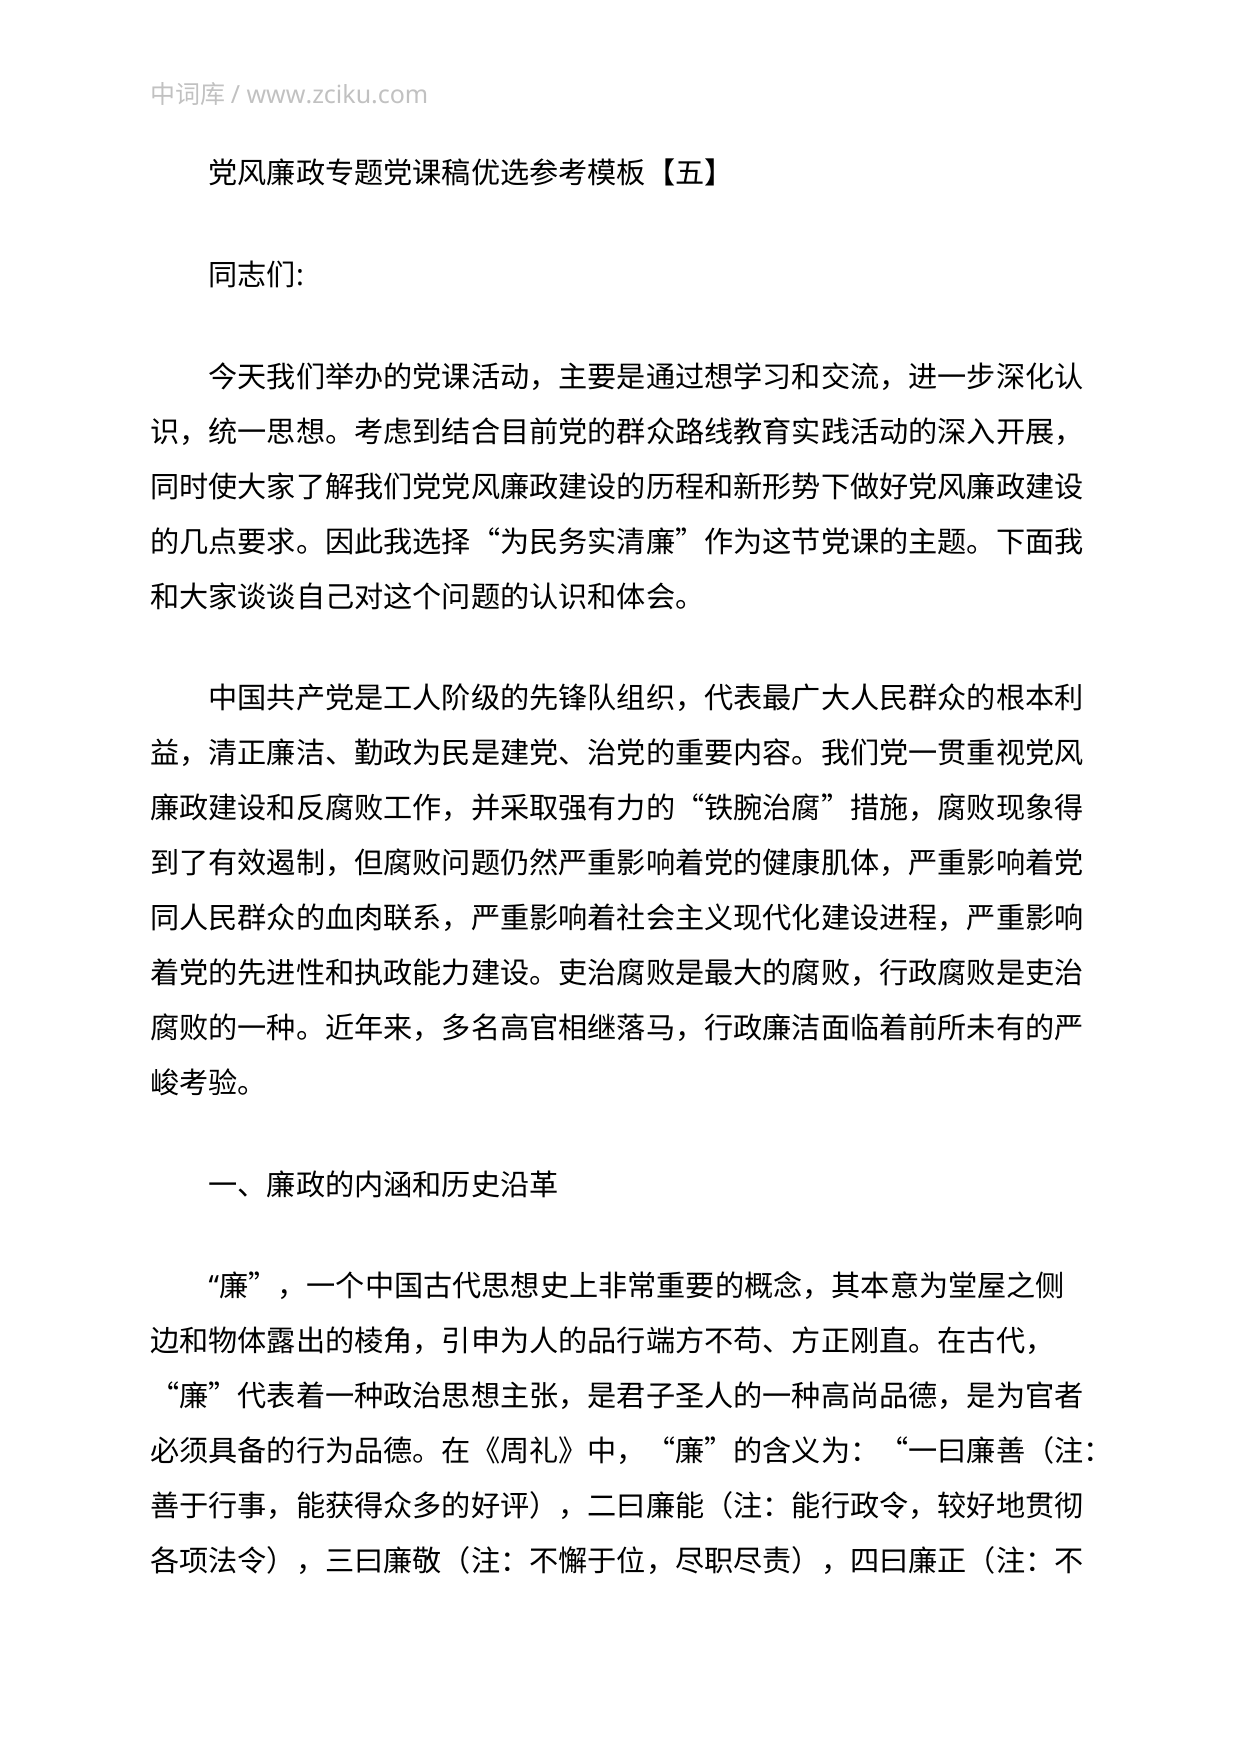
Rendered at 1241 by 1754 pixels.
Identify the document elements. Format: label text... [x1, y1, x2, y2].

text 中国共产党是工人阶级的先锋队组织，代表最广大人民群众的根本利益，清正廉洁、勤政为民是建党、治党的重要内容。我们党一贯重视党风廉政建设和反腐败工作，并采取强有力的“铁腕治腐”措施，腐败现象得到了有效遏制，但腐败问题仍然严重影响着党的健康肌体，严重影响着党同人民群众的血肉联系，严重影响着社会主义现代化建设进程，严重影响着党的先进性和执政能力建设。吏治腐败是最大的腐败，行政腐败是吏治腐败的一种。近年来，多名高官相继落马，行政廉洁面临着前所未有的严峻考验。 [150, 675, 1090, 1102]
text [150, 1263, 1090, 1580]
text 今天我们举办的党课活动，主要是通过想学习和交流，进一步深化认识，统一思想。考虑到结合目前党的群众路线教育实践活动的深入开展，同时使大家了解我们党党风廉政建设的历程和新形势下做好党风廉政建设的几点要求。因此我选择“为民务实清廉”作为这节党课的主题。下面我和大家谈谈自己对这个问题的认识和体会。 [150, 354, 1090, 616]
text 党风廉政专题党课稿优选参考模板【五】 [150, 150, 1090, 192]
text 同志们: [150, 252, 1090, 294]
text 一、廉政的内涵和历史沿革 [150, 1161, 1090, 1203]
